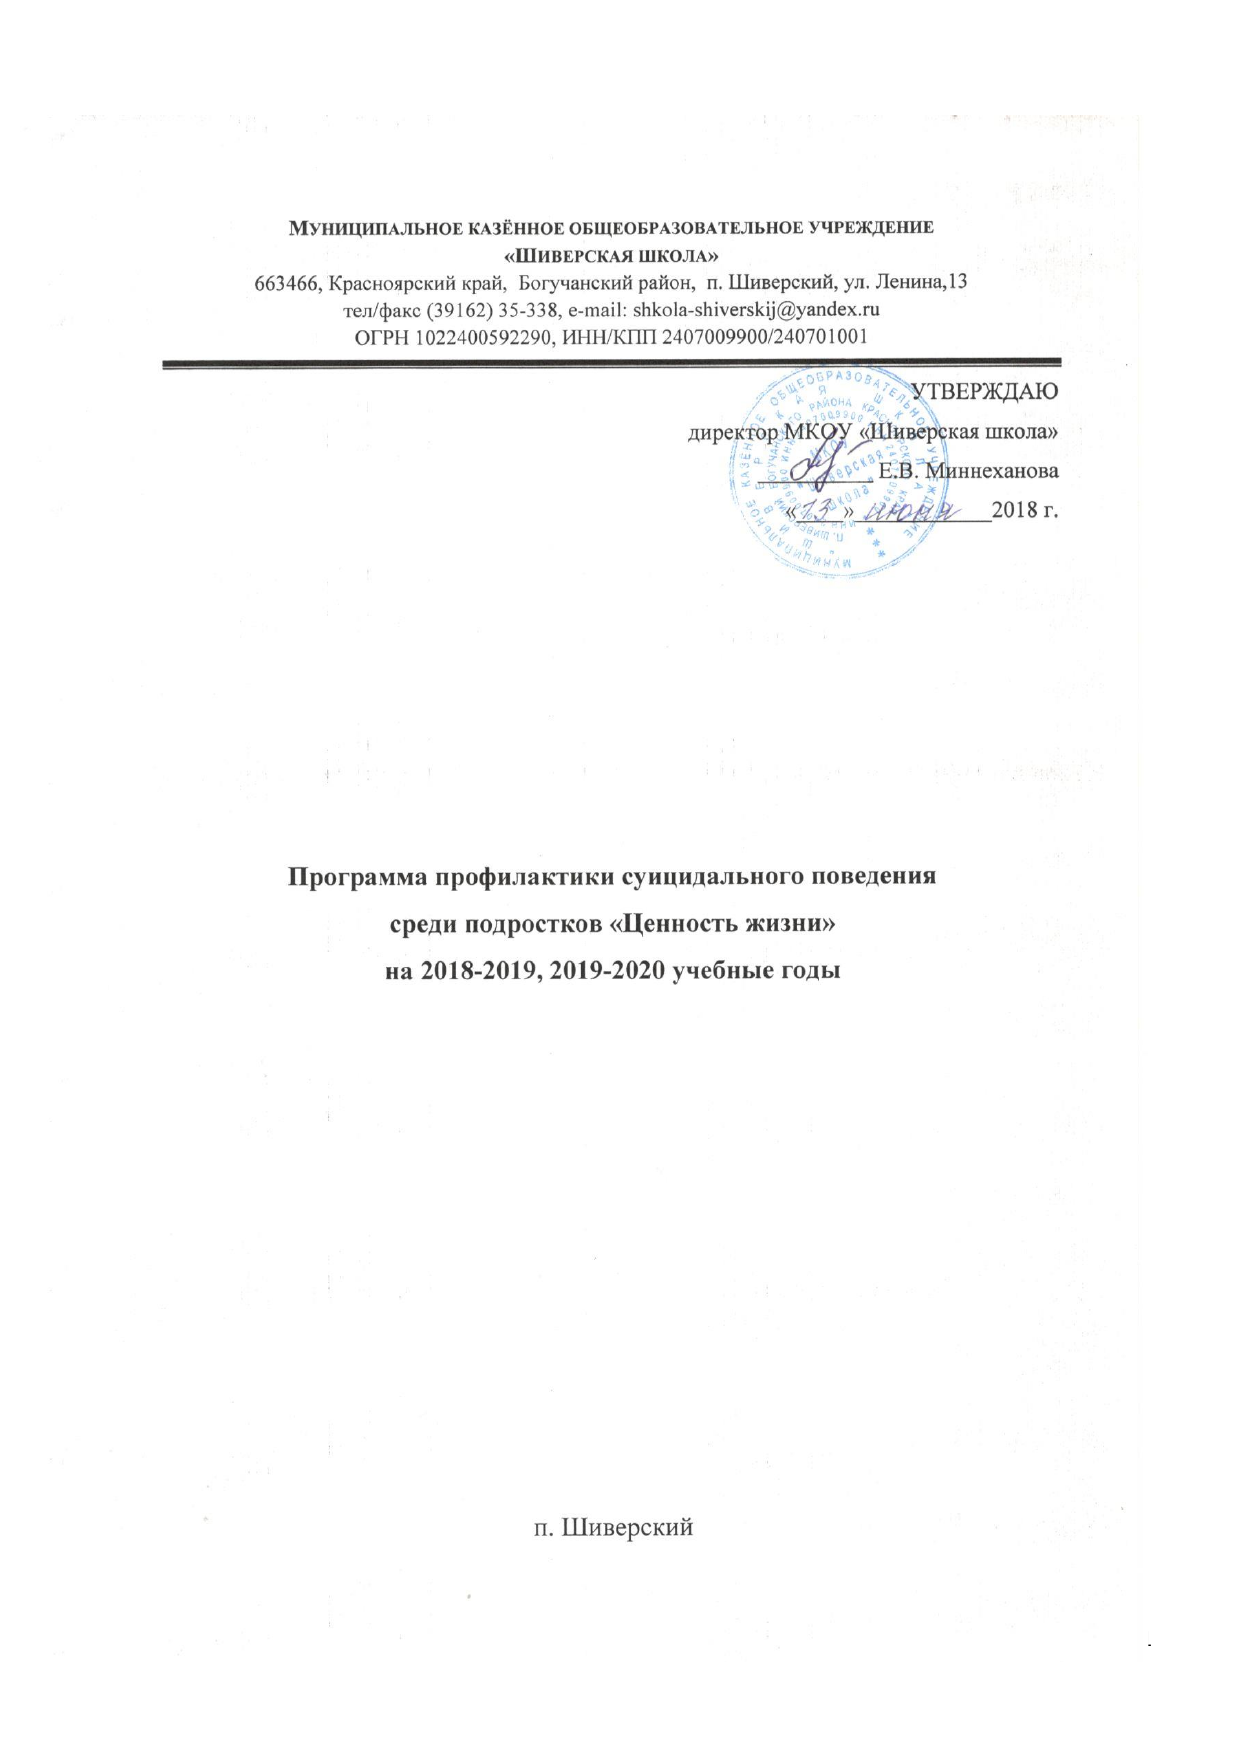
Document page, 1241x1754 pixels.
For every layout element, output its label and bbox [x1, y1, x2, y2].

picture [14, 115, 1148, 119]
